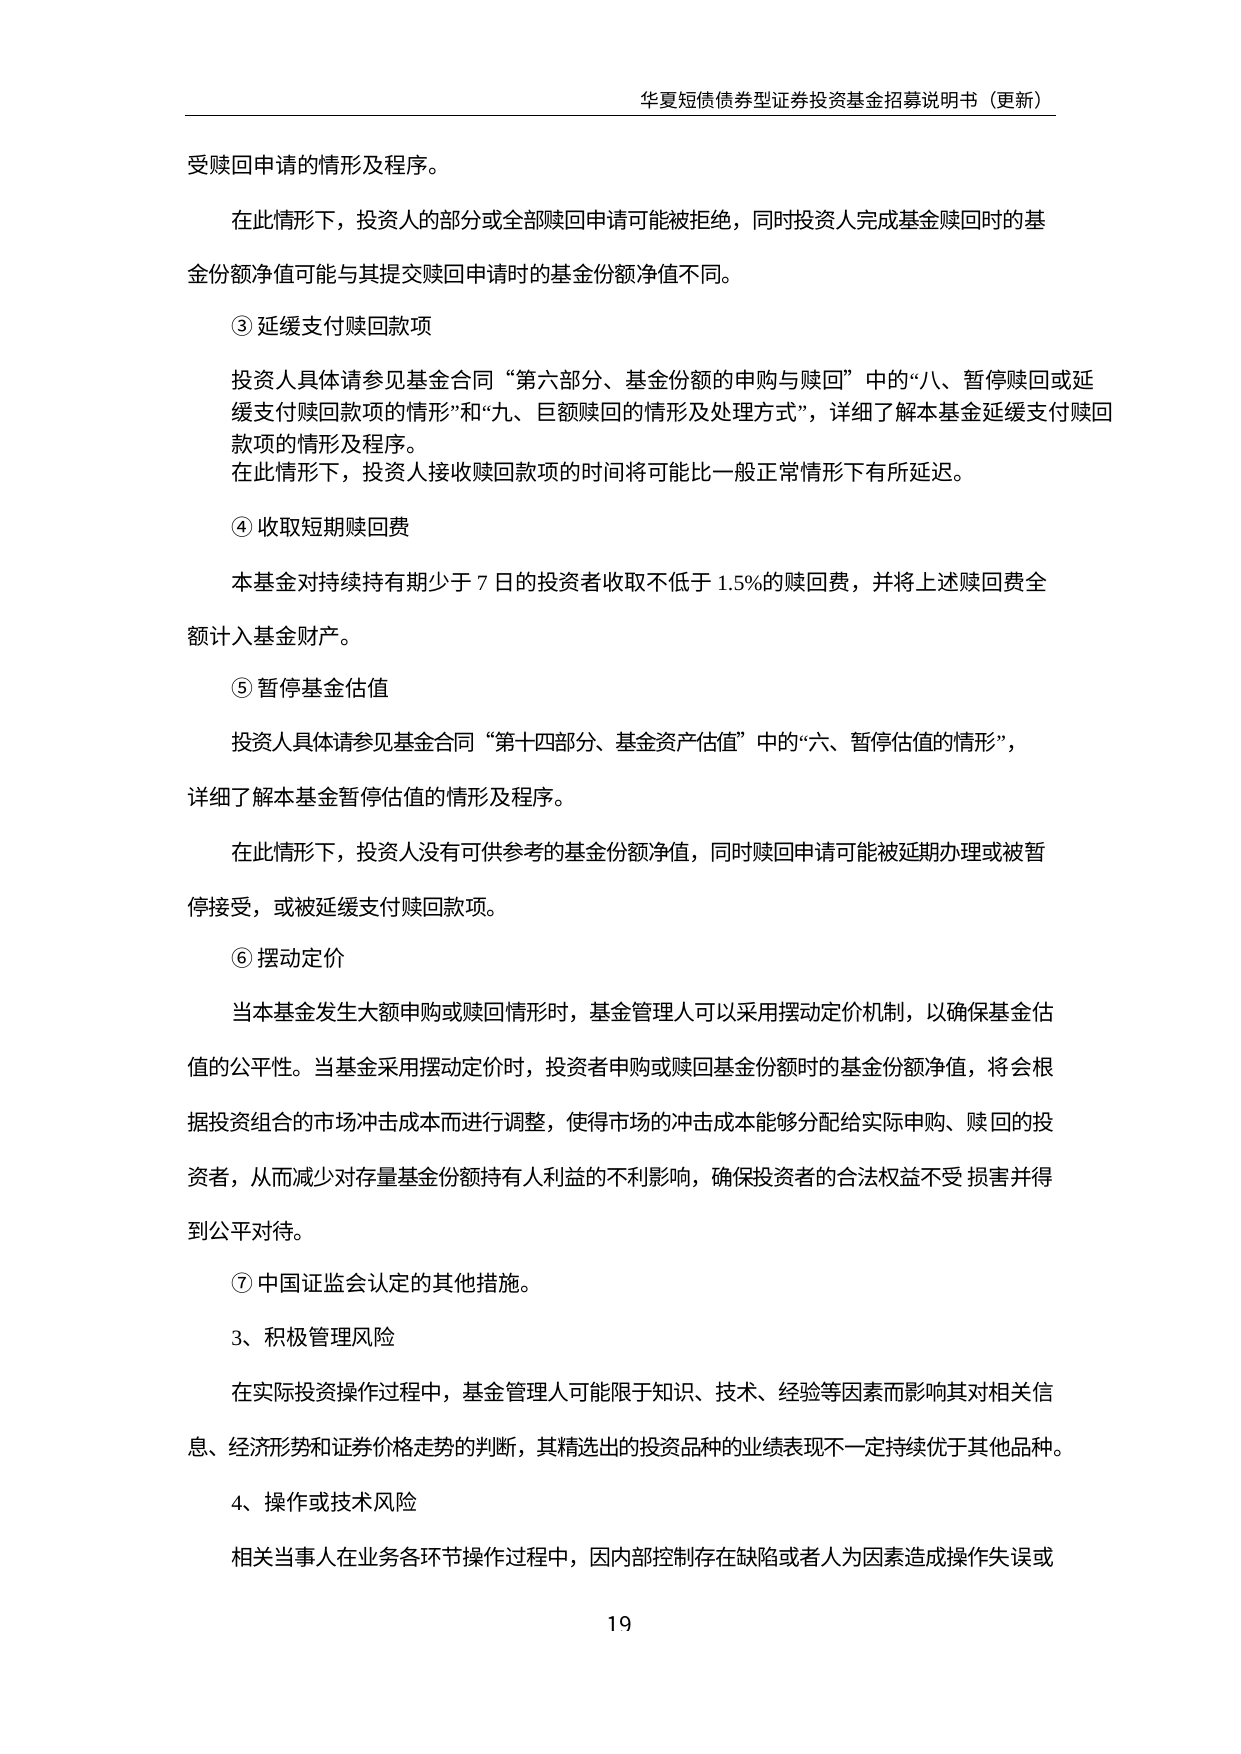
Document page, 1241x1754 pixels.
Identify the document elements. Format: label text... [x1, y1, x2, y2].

text 3、积极管理风险 [231, 1320, 1115, 1352]
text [187, 148, 1053, 179]
text 在此情形下，投资人接收赎回款项的时间将可能比一般正常情形下有所延迟。 [231, 458, 1115, 486]
text 在此情形下，投资人的部分或全部赎回申请可能被拒绝，同时投资人完成基金赎回时的基金份额净值可能与其提交赎回申请时的基金份额净值不同。 [187, 203, 1054, 289]
text 在实际投资操作过程中，基金管理人可能限于知识、技术、经验等因素而影响其对相关信息、经济形势和证券价格走势的判断，其精选出的投资品种的业绩表现不一定持续优于其他品种。 [187, 1375, 1054, 1461]
text 在此情形下，投资人没有可供参考的基金份额净值，同时赎回申请可能被延期办理或被暂停接受，或被延缓支付赎回款项。 [187, 835, 1054, 921]
text ⑤暂停基金估值 [231, 674, 1115, 702]
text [187, 1539, 1054, 1571]
text 投资人具体请参见基金合同“第十四部分、基金资产估值”中的“六、暂停估值的情形”， 详细了解本基金暂停估值的情形及程序。 [187, 725, 1054, 812]
text ④收取短期赎回费 [231, 509, 1115, 541]
text 当本基金发生大额申购或赎回情形时，基金管理人可以采用摆动定价机制，以确保基金估值的公平性。当基金采用摆动定价时，投资者申购或赎回基金份额时的基金份额净值，将会根据投资组合的市场冲击成本而进行调整，使得市场的冲击成本能够分配给实际申购、赎回的投资者，从而减少对存量基金份额持有人利益的不利影响，确保投资者的合法权益不受损害并得到公平对待。 [187, 995, 1054, 1246]
text ⑦中国证监会认定的其他措施。 [231, 1269, 1115, 1297]
text 4、操作或技术风险 [231, 1484, 1115, 1516]
text 投资人具体请参见基金合同“第六部分、基金份额的申购与赎回”中的“八、暂停赎回或延缓支付赎回款项的情形”和“九、巨额赎回的情形及处理方式”，详细了解本基金延缓支付赎回款项的情形及程序。 [231, 363, 1115, 458]
text ③延缓支付赎回款项 [231, 312, 1115, 340]
text 本基金对持续持有期少于 7 日的投资者收取不低于 1.5%的赎回费，并将上述赎回费全额计入基金财产。 [187, 564, 1060, 651]
text ⑥摆动定价 [231, 944, 1115, 972]
